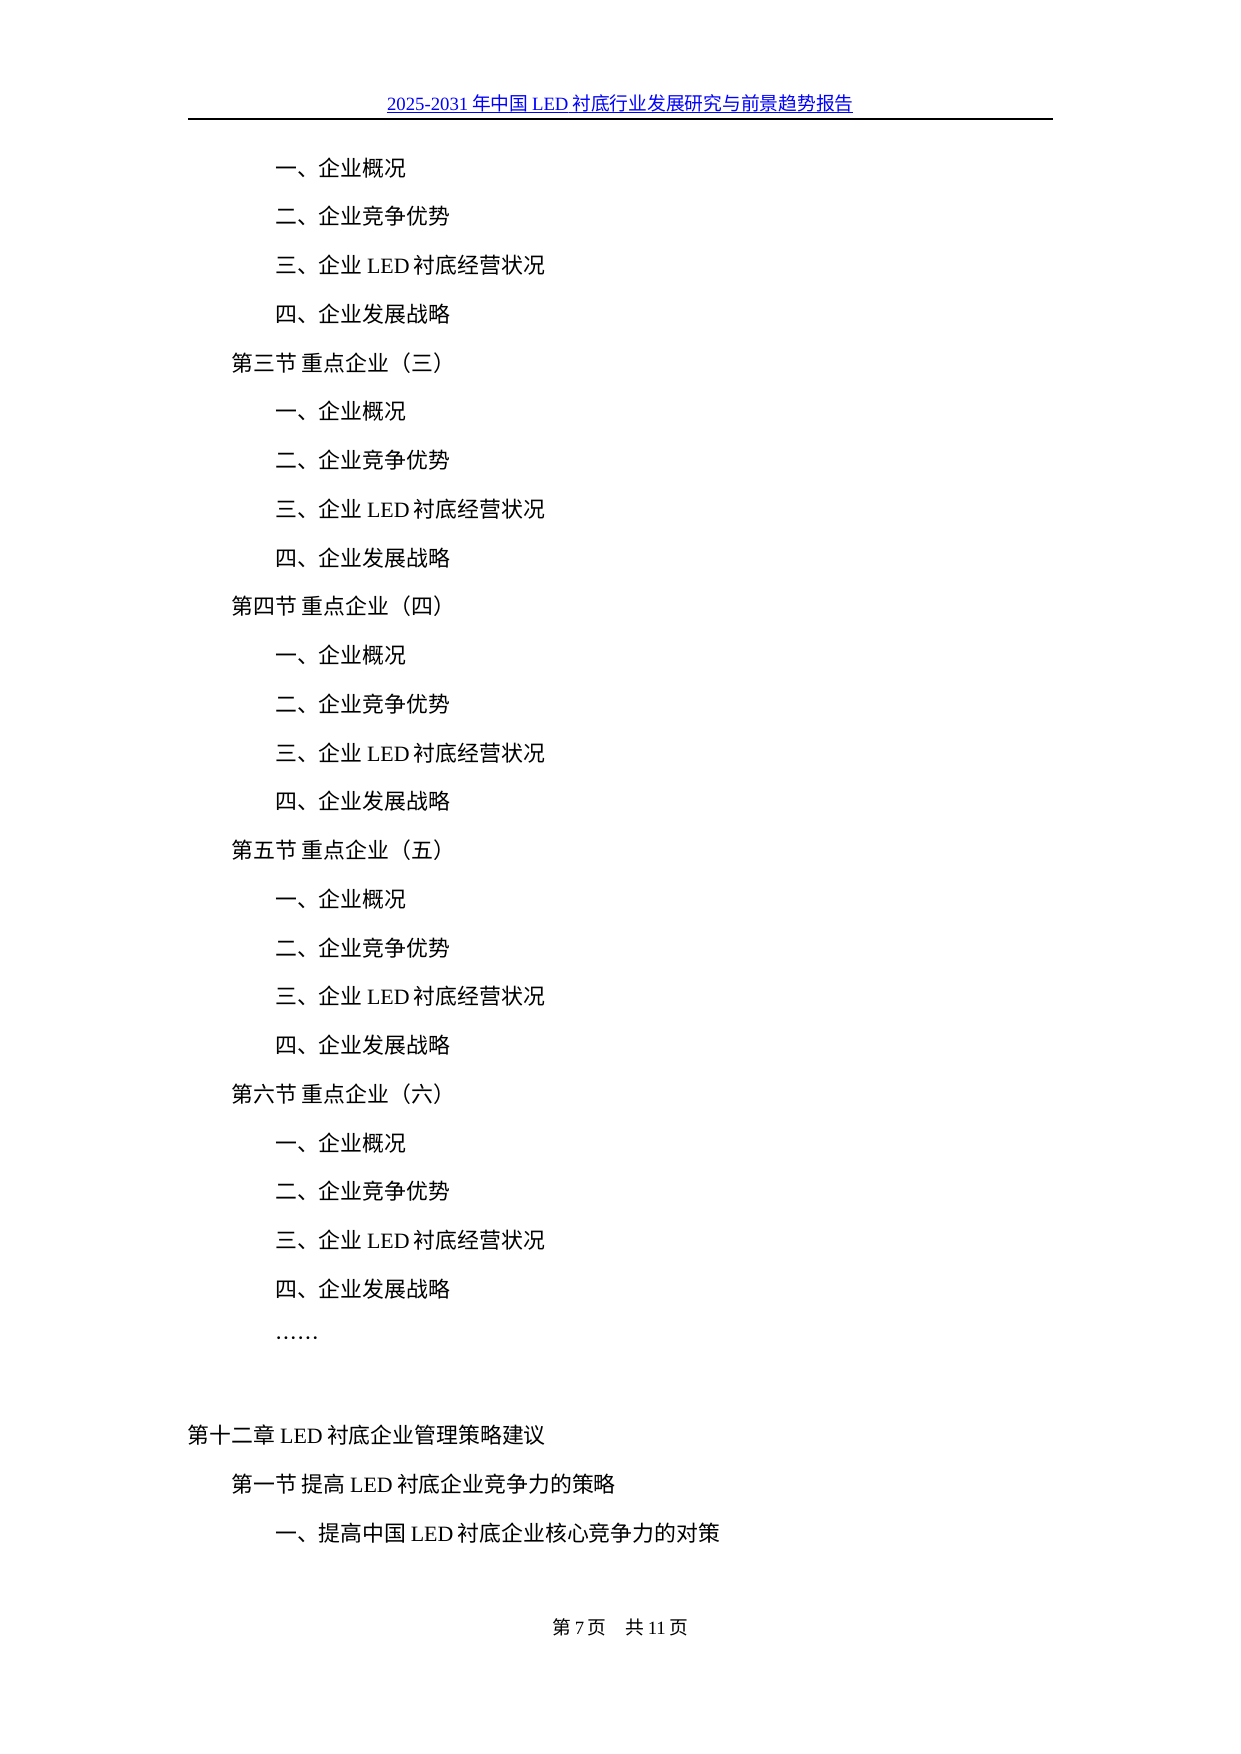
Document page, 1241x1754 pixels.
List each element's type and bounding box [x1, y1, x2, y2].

text [187, 150, 1053, 1548]
